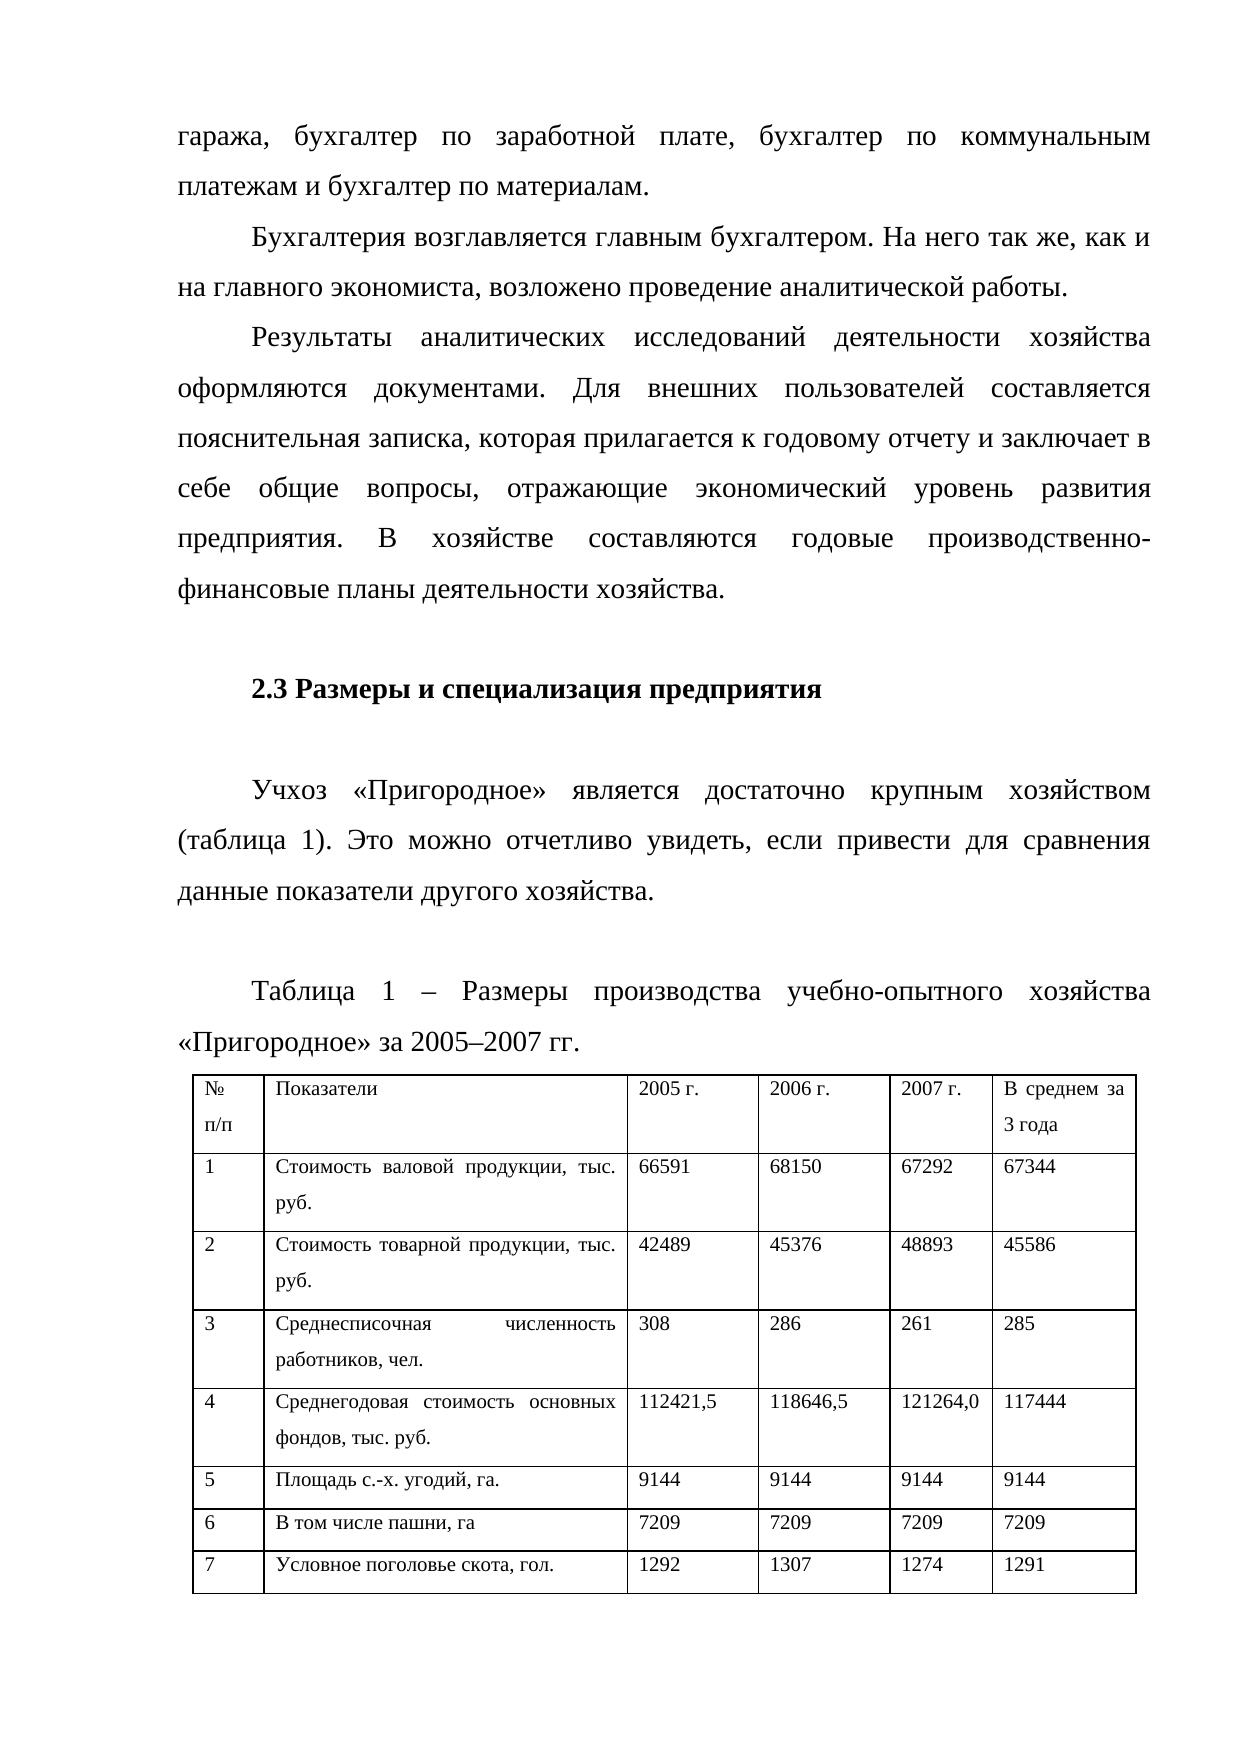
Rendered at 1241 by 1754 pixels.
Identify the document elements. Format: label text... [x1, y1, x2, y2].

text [177, 118, 1152, 202]
table_cell 68150 [759, 1154, 889, 1231]
table_cell 117444 [993, 1389, 1135, 1466]
table_header 2007 г. [891, 1076, 992, 1152]
table_cell 67344 [993, 1154, 1135, 1231]
table_cell Площадь с.-х. угодий, га. [265, 1467, 627, 1508]
table_header № п/п [194, 1076, 263, 1152]
table_cell 7209 [993, 1510, 1135, 1550]
table_cell 2 [194, 1232, 263, 1309]
table_cell 261 [891, 1311, 992, 1387]
table_cell Стоимость товарной продукции, тыс. руб. [265, 1232, 627, 1309]
table_header В среднем за 3 года [993, 1076, 1135, 1152]
table_cell 3 [194, 1311, 263, 1387]
table_cell 112421,5 [628, 1389, 758, 1466]
table_header Показатели [265, 1076, 627, 1152]
subtitle 2.3 Размеры и специализация предприятия [177, 672, 1152, 705]
table_header 2006 г. [759, 1076, 889, 1152]
table_cell 308 [628, 1311, 758, 1387]
table_cell 7209 [891, 1510, 992, 1550]
text Учхоз «Пригородное» является достаточно крупным хозяйством (таблица 1). Это можно отчетливо увидеть, если привести для сравнения данные показатели другого хозяйства. [177, 772, 1152, 906]
table_cell 67292 [891, 1154, 992, 1231]
table_cell Среднесписочная численность работников, чел. [265, 1311, 627, 1387]
table_cell 4 [194, 1389, 263, 1466]
table_cell Условное поголовье скота, гол. [265, 1552, 627, 1593]
table_cell 1 [194, 1154, 263, 1231]
table_cell 66591 [628, 1154, 758, 1231]
table_header 2005 г. [628, 1076, 758, 1152]
table_cell 9144 [993, 1467, 1135, 1508]
table_cell 7209 [759, 1510, 889, 1550]
table_cell 7209 [628, 1510, 758, 1550]
table_cell 1291 [993, 1552, 1135, 1593]
table_cell 285 [993, 1311, 1135, 1387]
table_cell 1292 [628, 1552, 758, 1593]
text Результаты аналитических исследований деятельности хозяйства оформляются документами. Для внешних пользователей составляется пояснительная записка, которая прилагается к годовому отчету и заключает в себе общие вопросы, отражающие экономический уровень развития предприятия. В хозяйстве составляются годовые производственно-финансовые планы деятельности хозяйства. [177, 319, 1152, 604]
table_cell 118646,5 [759, 1389, 889, 1466]
text Бухгалтерия возглавляется главным бухгалтером. На него так же, как и на главного экономиста, возложено проведение аналитической работы. [177, 219, 1152, 303]
table_cell 121264,0 [891, 1389, 992, 1466]
table_cell 48893 [891, 1232, 992, 1309]
table_cell 1307 [759, 1552, 889, 1593]
table_cell 6 [194, 1510, 263, 1550]
table_cell 45586 [993, 1232, 1135, 1309]
table_cell 7 [194, 1552, 263, 1593]
table_cell 45376 [759, 1232, 889, 1309]
table_cell Среднегодовая стоимость основных фондов, тыс. руб. [265, 1389, 627, 1466]
table_cell В том числе пашни, га [265, 1510, 627, 1550]
table_cell Стоимость валовой продукции, тыс. руб. [265, 1154, 627, 1231]
table_cell 1274 [891, 1552, 992, 1593]
table_cell 5 [194, 1467, 263, 1508]
table_cell 9144 [891, 1467, 992, 1508]
table_cell 286 [759, 1311, 889, 1387]
table_cell 42489 [628, 1232, 758, 1309]
text Таблица 1 – Размеры производства учебно-опытного хозяйства «Пригородное» за 2005–2007 гг. [177, 973, 1152, 1057]
table_cell 9144 [628, 1467, 758, 1508]
table_cell 9144 [759, 1467, 889, 1508]
